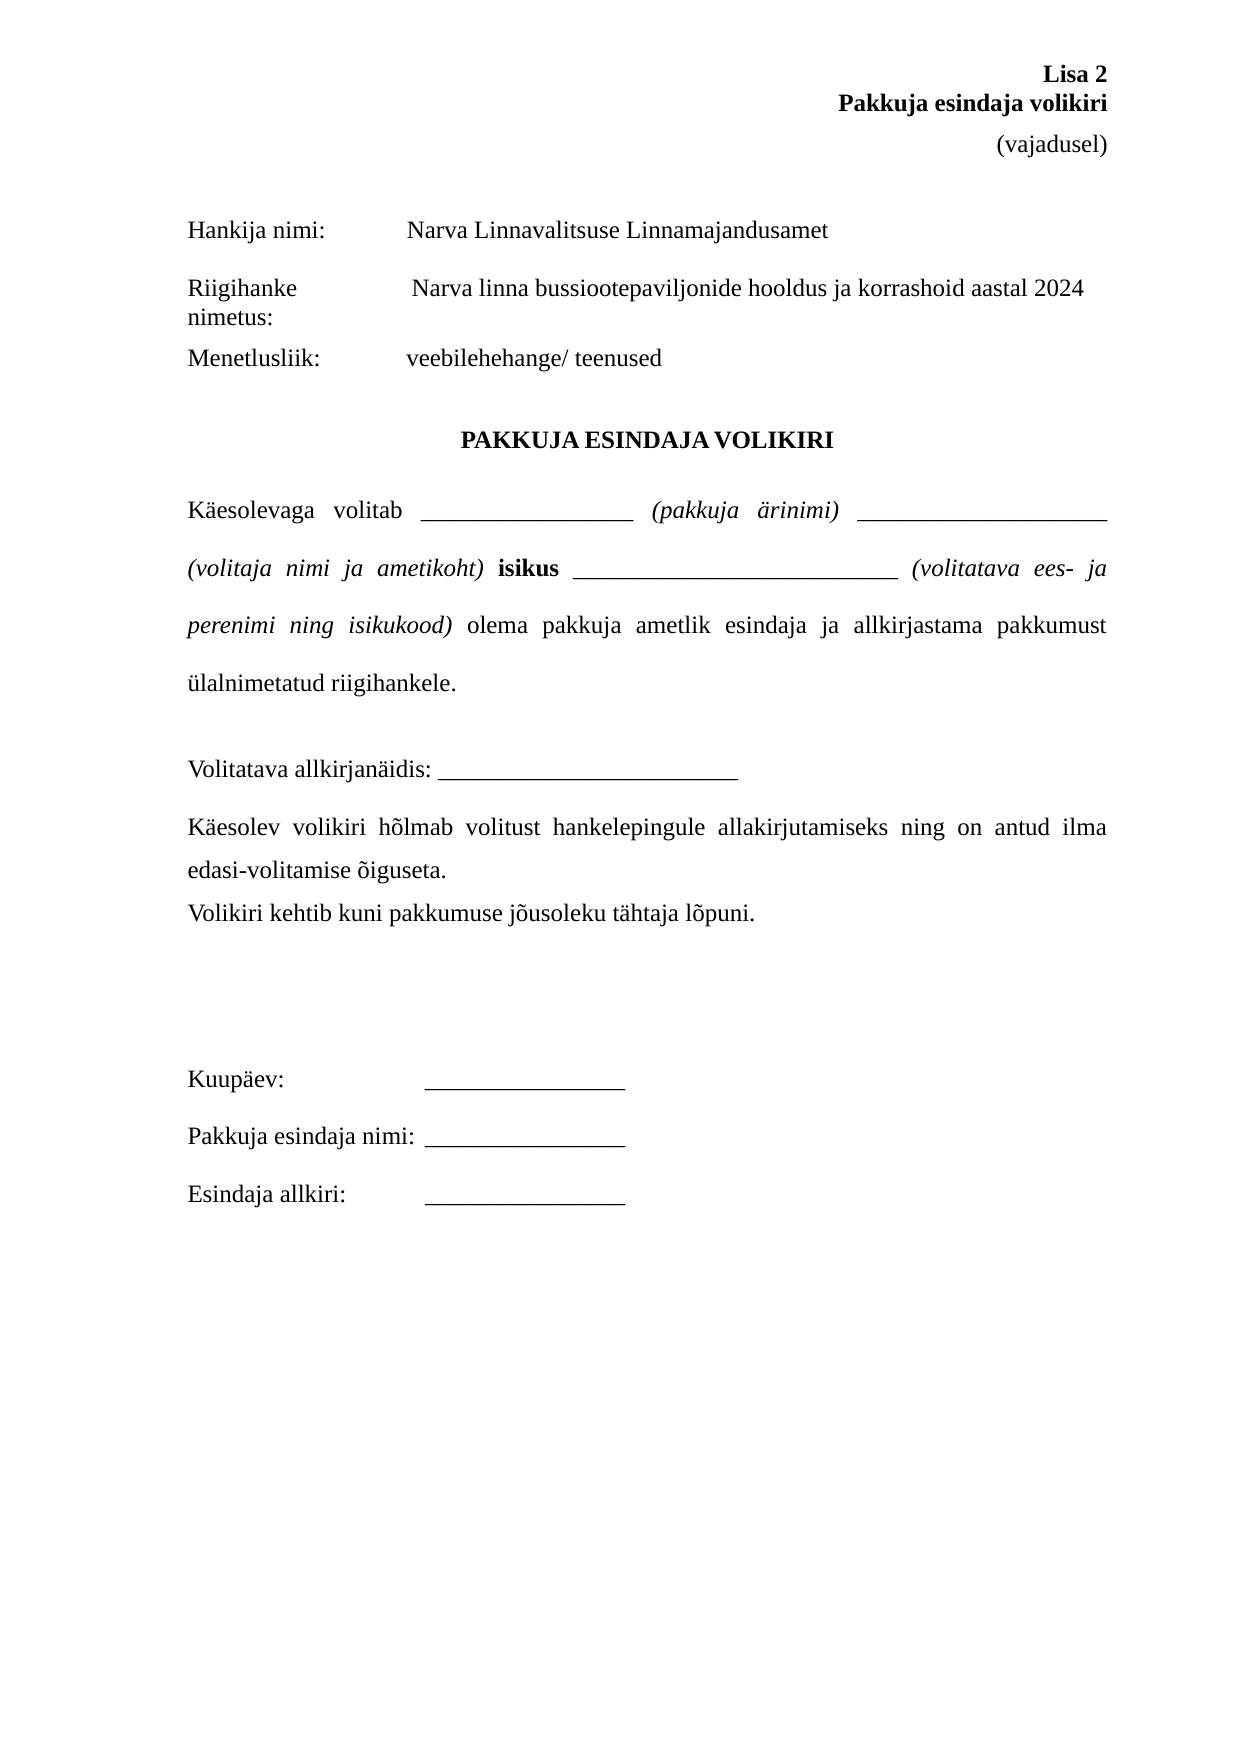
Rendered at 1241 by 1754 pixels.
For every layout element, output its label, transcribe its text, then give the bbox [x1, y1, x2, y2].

text Volitatava allkirjanäidis: ________________________ [187, 754, 1107, 783]
text Menetlusliik: veebilehehange/ teenused [187, 343, 1107, 372]
text Pakkuja esindaja volikiri [187, 88, 1107, 117]
text Hankija nimi: Narva Linnavalitsuse Linnamajandusamet [187, 215, 1107, 244]
text Käesolev volikiri hõlmab volitust hankelepingule allakirjutamiseks ning on antud ilma edasi-volitamise õiguseta. [187, 812, 1107, 883]
text Kuupäev: ________________ [187, 1064, 1107, 1092]
table_header Riigihanke nimetus: [176, 273, 394, 330]
text (vajadusel) [187, 129, 1107, 158]
table_header Narva linna bussiootepaviljonide hooldus ja korrashoid aastal 2024 [394, 273, 1111, 330]
text Volikiri kehtib kuni pakkumuse jõusoleku tähtaja lõpuni. [187, 898, 1107, 927]
text Lisa 2 [187, 59, 1107, 88]
text Esindaja allkiri: ________________ [187, 1179, 1107, 1207]
text Pakkuja esindaja nimi: ________________ [187, 1121, 1107, 1150]
text Käesolevaga volitab _________________ (pakkuja ärinimi) ____________________ (volitaja nimi ja ametikoht) isikus __________________________ (volitatava ees- ja perenimi ning isikukood) olema pakkuja ametlik esindaja ja allkirjastama pakkumust ülalnimetatud riigihankele. [187, 495, 1107, 697]
text PAKKUJA ESINDAJA VOLIKIRI [187, 425, 1107, 454]
